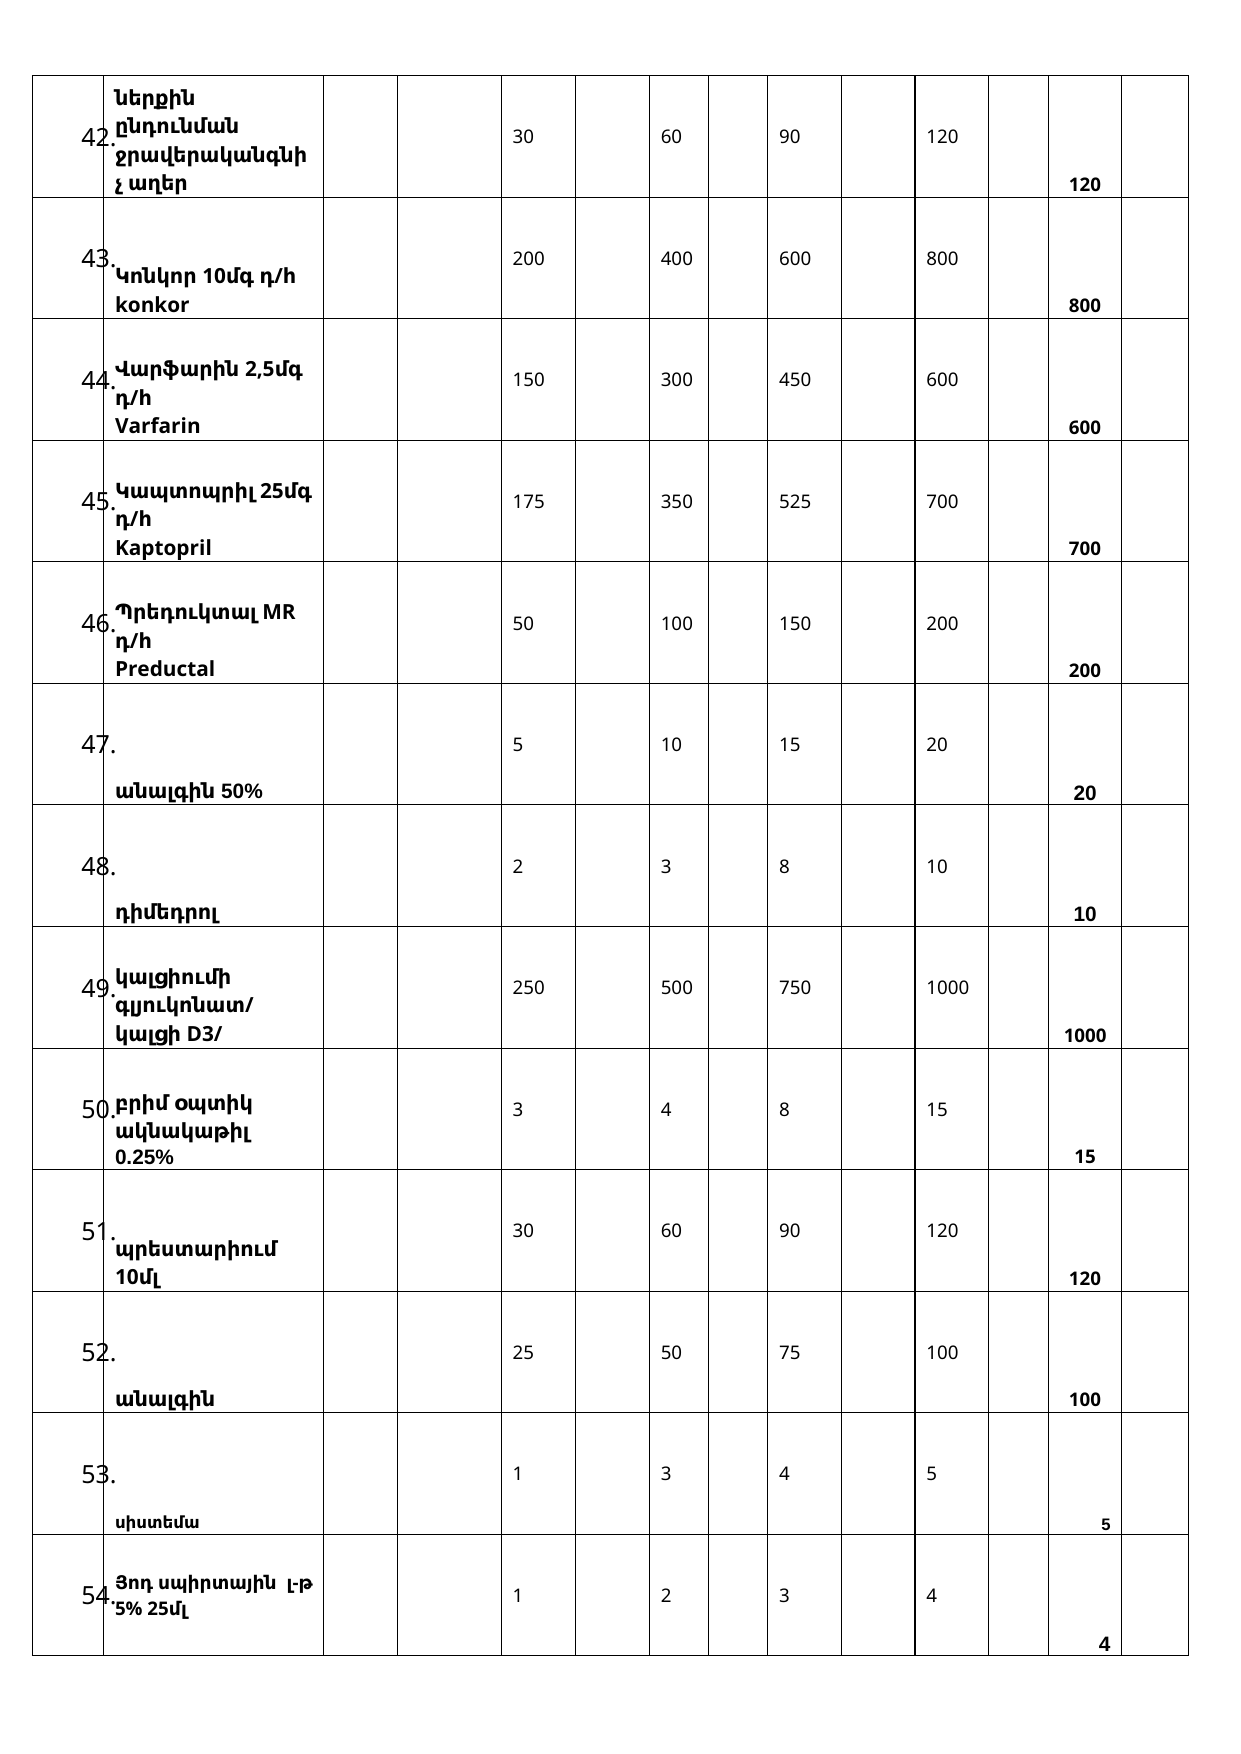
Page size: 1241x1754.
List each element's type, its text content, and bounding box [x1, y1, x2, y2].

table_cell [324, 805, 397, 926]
table_cell [709, 198, 767, 318]
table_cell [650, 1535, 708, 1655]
table_cell 400 [650, 198, 708, 318]
table_cell 800 [1049, 198, 1121, 318]
table_cell [709, 76, 767, 197]
table_cell [576, 198, 649, 318]
table_cell [989, 198, 1048, 318]
table_cell անալգին 50% [104, 684, 323, 804]
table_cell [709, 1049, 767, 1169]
table_cell [33, 441, 103, 561]
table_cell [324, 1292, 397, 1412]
table_cell 525 [768, 441, 841, 561]
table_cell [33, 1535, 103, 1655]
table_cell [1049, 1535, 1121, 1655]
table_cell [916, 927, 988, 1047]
table_cell [324, 76, 397, 197]
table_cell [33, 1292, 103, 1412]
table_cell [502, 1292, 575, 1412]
table_cell 350 [650, 441, 708, 561]
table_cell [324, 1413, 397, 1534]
table_cell [989, 319, 1048, 440]
table_cell [324, 562, 397, 683]
table_cell Պրեդուկտալ MR դ/հ Preductal [104, 562, 323, 683]
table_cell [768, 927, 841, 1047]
table_cell [398, 198, 501, 318]
table_cell [33, 198, 103, 318]
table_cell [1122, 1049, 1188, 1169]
table_cell 100 [650, 562, 708, 683]
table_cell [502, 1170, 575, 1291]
table_cell [576, 684, 649, 804]
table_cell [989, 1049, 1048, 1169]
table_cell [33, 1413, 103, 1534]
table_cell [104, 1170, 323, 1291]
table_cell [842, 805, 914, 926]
table_cell Կոնկոր 10մգ դ/հ konkor [104, 198, 323, 318]
table_cell 300 [650, 319, 708, 440]
table_cell [576, 319, 649, 440]
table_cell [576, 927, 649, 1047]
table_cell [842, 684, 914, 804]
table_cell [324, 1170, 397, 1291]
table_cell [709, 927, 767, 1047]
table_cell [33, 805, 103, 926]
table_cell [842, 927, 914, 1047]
table_cell 5 [502, 684, 575, 804]
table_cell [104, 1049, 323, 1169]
table_cell [33, 319, 103, 440]
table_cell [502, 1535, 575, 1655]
table_cell 150 [502, 319, 575, 440]
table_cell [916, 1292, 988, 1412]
table_cell [398, 76, 501, 197]
table_cell [576, 441, 649, 561]
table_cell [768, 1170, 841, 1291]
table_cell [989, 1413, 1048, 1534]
table_cell [1122, 562, 1188, 683]
table_cell [33, 684, 103, 804]
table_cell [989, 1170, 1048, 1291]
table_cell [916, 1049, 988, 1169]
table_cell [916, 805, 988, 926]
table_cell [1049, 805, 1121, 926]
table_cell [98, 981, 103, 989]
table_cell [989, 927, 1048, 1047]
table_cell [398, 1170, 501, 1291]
table_cell 800 [916, 198, 988, 318]
table_cell Վարֆարին 2,5մգ դ/հ Varfarin [104, 319, 323, 440]
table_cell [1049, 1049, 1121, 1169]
table_cell 700 [1049, 441, 1121, 561]
table_cell [709, 441, 767, 561]
table_cell 200 [1049, 562, 1121, 683]
table_cell [398, 319, 501, 440]
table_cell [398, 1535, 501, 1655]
table_cell [398, 562, 501, 683]
table_cell 120 [916, 76, 988, 197]
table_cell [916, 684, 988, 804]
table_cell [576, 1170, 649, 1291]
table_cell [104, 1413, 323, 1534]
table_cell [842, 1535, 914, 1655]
table_cell [709, 319, 767, 440]
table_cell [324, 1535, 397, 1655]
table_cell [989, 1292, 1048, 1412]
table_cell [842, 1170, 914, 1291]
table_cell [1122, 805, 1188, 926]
table_cell [842, 319, 914, 440]
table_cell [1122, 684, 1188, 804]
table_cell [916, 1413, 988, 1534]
table_cell [324, 198, 397, 318]
table_cell 600 [916, 319, 988, 440]
table_cell [709, 684, 767, 804]
table_cell [989, 441, 1048, 561]
table_cell [33, 76, 103, 197]
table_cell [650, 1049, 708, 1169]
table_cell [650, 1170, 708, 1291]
table_cell ներքին ընդունման ջրավերականգնիչ աղեր [104, 76, 323, 197]
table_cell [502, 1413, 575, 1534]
table_cell [398, 684, 501, 804]
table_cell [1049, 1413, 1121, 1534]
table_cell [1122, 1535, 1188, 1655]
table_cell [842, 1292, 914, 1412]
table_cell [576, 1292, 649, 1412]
table_cell 10 [650, 684, 708, 804]
table_cell [989, 562, 1048, 683]
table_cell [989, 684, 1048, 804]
table_cell [989, 76, 1048, 197]
table_cell [324, 319, 397, 440]
table_cell [1122, 441, 1188, 561]
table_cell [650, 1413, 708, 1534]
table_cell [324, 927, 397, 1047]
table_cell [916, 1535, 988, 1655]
table_cell [842, 562, 914, 683]
table_cell 90 [768, 76, 841, 197]
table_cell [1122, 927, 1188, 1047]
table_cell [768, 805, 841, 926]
table_cell 450 [768, 319, 841, 440]
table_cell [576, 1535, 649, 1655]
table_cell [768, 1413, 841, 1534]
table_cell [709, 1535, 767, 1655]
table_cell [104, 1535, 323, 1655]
table_cell 600 [1049, 319, 1121, 440]
table_cell [709, 562, 767, 683]
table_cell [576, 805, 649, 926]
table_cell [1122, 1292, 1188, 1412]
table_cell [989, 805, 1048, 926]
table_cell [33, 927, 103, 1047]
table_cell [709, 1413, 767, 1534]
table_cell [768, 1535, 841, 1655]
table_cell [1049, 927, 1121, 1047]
table_cell 50 [502, 562, 575, 683]
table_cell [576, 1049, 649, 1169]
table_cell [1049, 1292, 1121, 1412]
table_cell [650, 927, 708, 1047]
table_cell [1122, 76, 1188, 197]
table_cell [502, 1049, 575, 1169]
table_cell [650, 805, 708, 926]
table_cell [842, 198, 914, 318]
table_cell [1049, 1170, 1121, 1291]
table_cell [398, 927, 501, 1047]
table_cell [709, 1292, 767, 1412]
table_cell [1122, 319, 1188, 440]
table_cell 15 [768, 684, 841, 804]
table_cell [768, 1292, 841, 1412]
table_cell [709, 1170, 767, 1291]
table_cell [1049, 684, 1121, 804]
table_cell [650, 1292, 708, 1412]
table_cell Կապտոպրիլ 25մգ դ/հ Kaptopril [104, 441, 323, 561]
table_cell [842, 441, 914, 561]
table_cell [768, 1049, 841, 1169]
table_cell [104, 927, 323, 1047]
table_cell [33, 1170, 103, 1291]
table_cell 200 [916, 562, 988, 683]
table_cell 700 [916, 441, 988, 561]
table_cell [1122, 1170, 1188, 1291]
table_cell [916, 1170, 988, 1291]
table_cell 600 [768, 198, 841, 318]
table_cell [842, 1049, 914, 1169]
table_cell 150 [768, 562, 841, 683]
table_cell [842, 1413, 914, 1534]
table_cell 120 [1049, 76, 1121, 197]
table_cell 30 [502, 76, 575, 197]
table_cell 60 [650, 76, 708, 197]
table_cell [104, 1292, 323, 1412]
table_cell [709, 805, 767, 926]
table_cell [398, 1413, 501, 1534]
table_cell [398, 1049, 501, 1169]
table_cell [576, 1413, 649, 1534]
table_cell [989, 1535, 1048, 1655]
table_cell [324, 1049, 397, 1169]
table_cell [324, 684, 397, 804]
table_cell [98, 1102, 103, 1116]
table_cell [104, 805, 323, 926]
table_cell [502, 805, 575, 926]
table_cell [842, 76, 914, 197]
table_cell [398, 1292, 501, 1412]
table_cell [1122, 198, 1188, 318]
table_cell [576, 562, 649, 683]
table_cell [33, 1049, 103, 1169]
table_cell [33, 562, 103, 683]
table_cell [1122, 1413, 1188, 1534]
table_cell [398, 441, 501, 561]
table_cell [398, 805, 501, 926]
table_cell [576, 76, 649, 197]
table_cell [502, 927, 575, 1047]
table_cell 200 [502, 198, 575, 318]
table_cell 175 [502, 441, 575, 561]
table_cell [324, 441, 397, 561]
